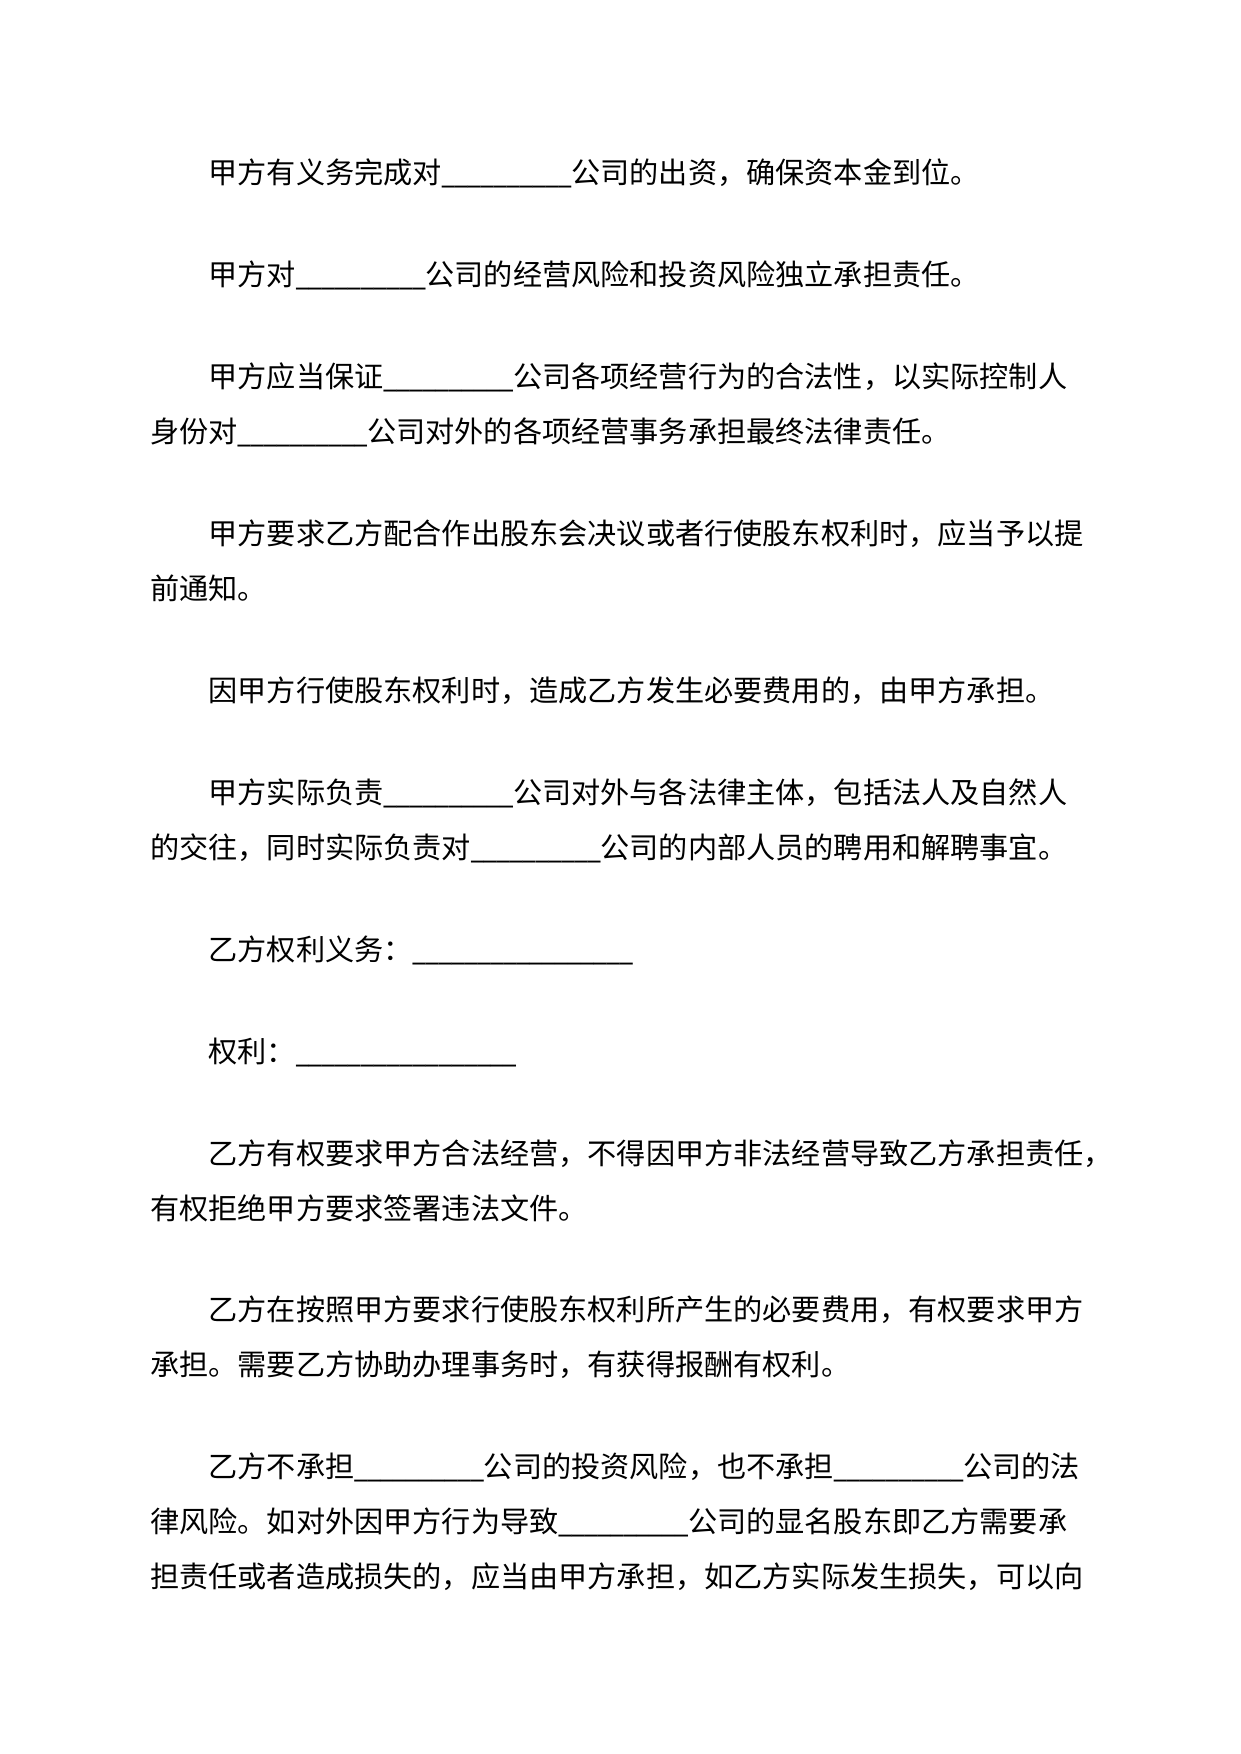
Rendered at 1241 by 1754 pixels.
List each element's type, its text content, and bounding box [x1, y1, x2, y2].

text 乙方有权要求甲方合法经营，不得因甲方非法经营导致乙方承担责任，有权拒绝甲方要求签署违法文件。 [150, 1130, 1090, 1227]
text 乙方权利义务：_________________ [150, 926, 1090, 969]
text 甲方应当保证__________公司各项经营行为的合法性，以实际控制人身份对__________公司对外的各项经营事务承担最终法律责任。 [150, 354, 1090, 451]
text 甲方有义务完成对__________公司的出资，确保资本金到位。 [150, 150, 1090, 192]
text 甲方对__________公司的经营风险和投资风险独立承担责任。 [150, 252, 1090, 294]
text 因甲方行使股东权利时，造成乙方发生必要费用的，由甲方承担。 [150, 668, 1090, 710]
text 甲方实际负责__________公司对外与各法律主体，包括法人及自然人的交往，同时实际负责对__________公司的内部人员的聘用和解聘事宜。 [150, 769, 1090, 867]
text 权利：_________________ [150, 1028, 1090, 1071]
text 甲方要求乙方配合作出股东会决议或者行使股东权利时，应当予以提前通知。 [150, 511, 1090, 608]
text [150, 1444, 1090, 1596]
text 乙方在按照甲方要求行使股东权利所产生的必要费用，有权要求甲方承担。需要乙方协助办理事务时，有获得报酬有权利。 [150, 1287, 1090, 1384]
